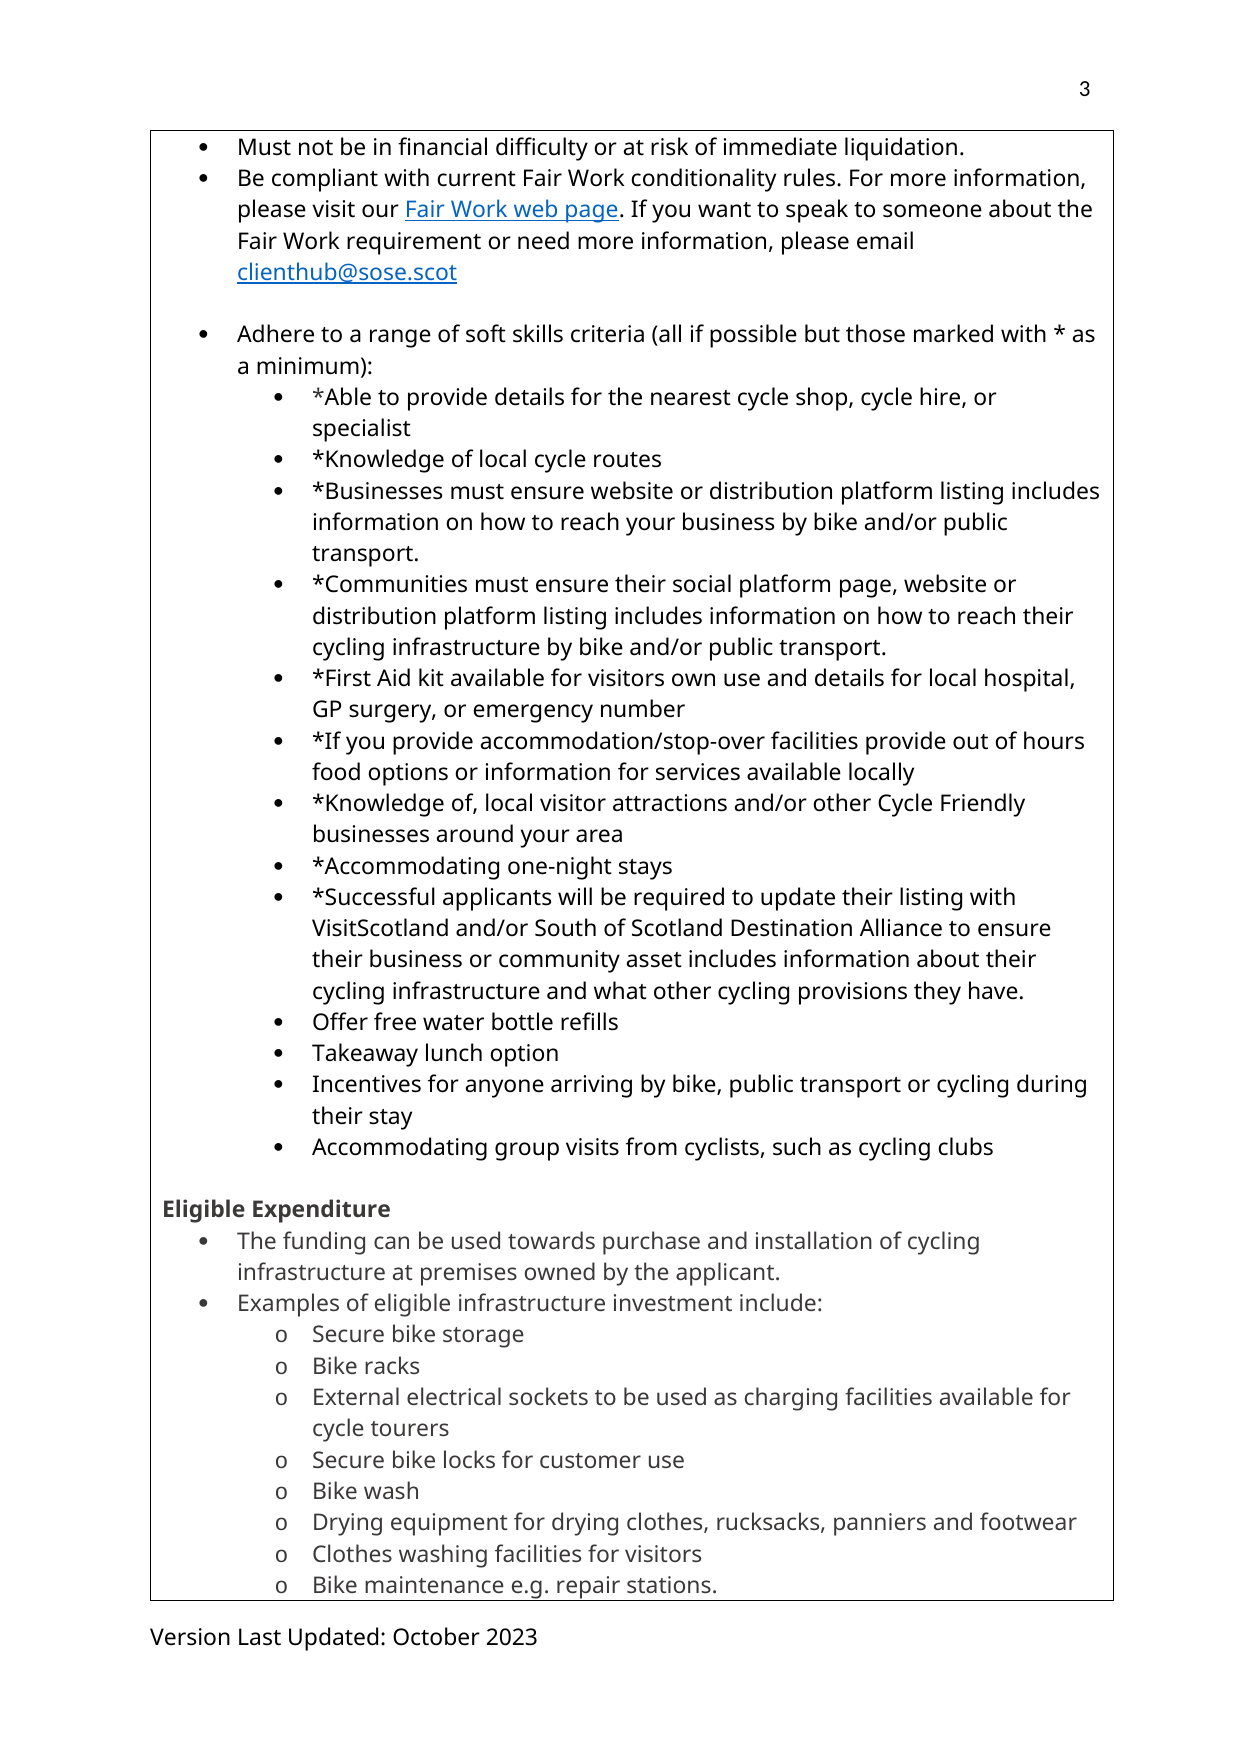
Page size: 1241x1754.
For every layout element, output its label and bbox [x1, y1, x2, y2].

table_cell [151, 131, 1113, 1600]
